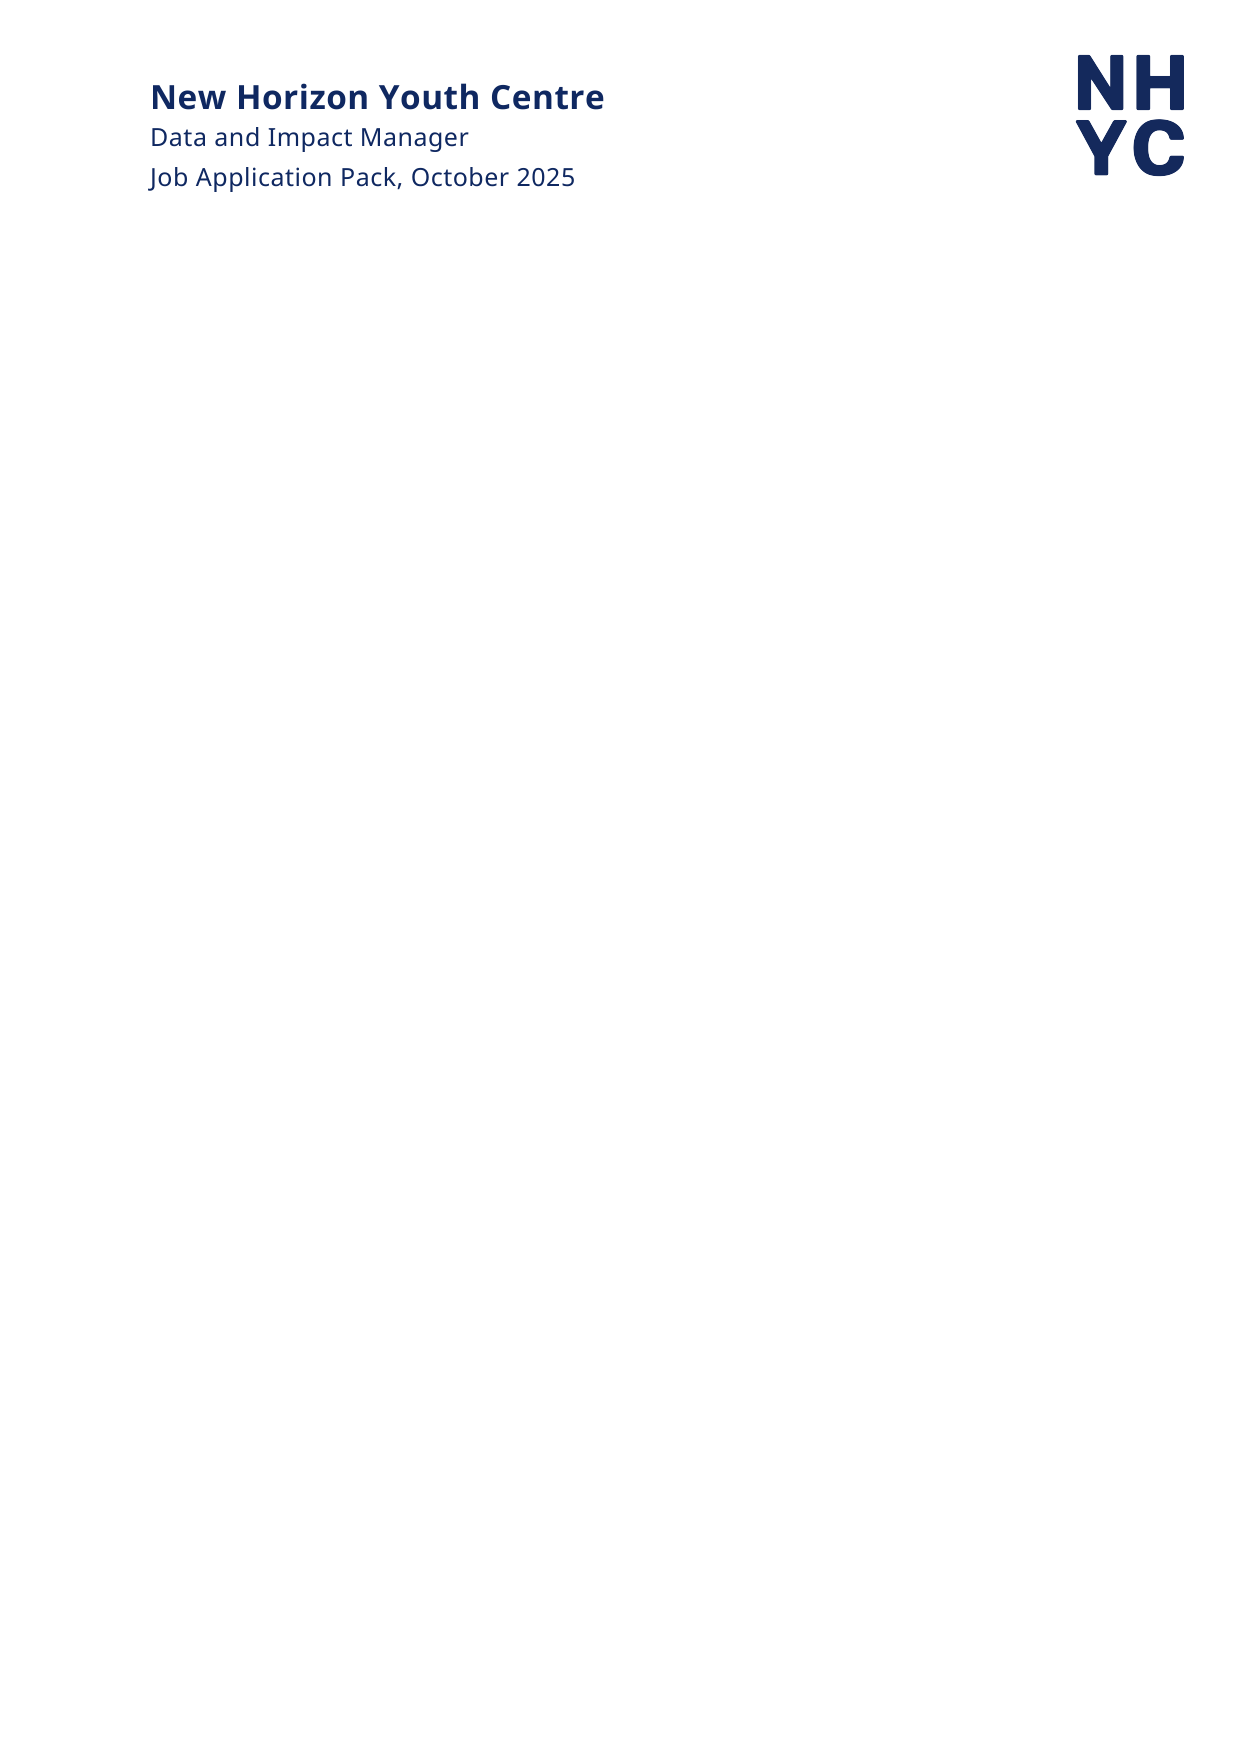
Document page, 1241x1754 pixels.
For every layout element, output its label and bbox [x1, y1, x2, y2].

picture [1070, 45, 1192, 183]
